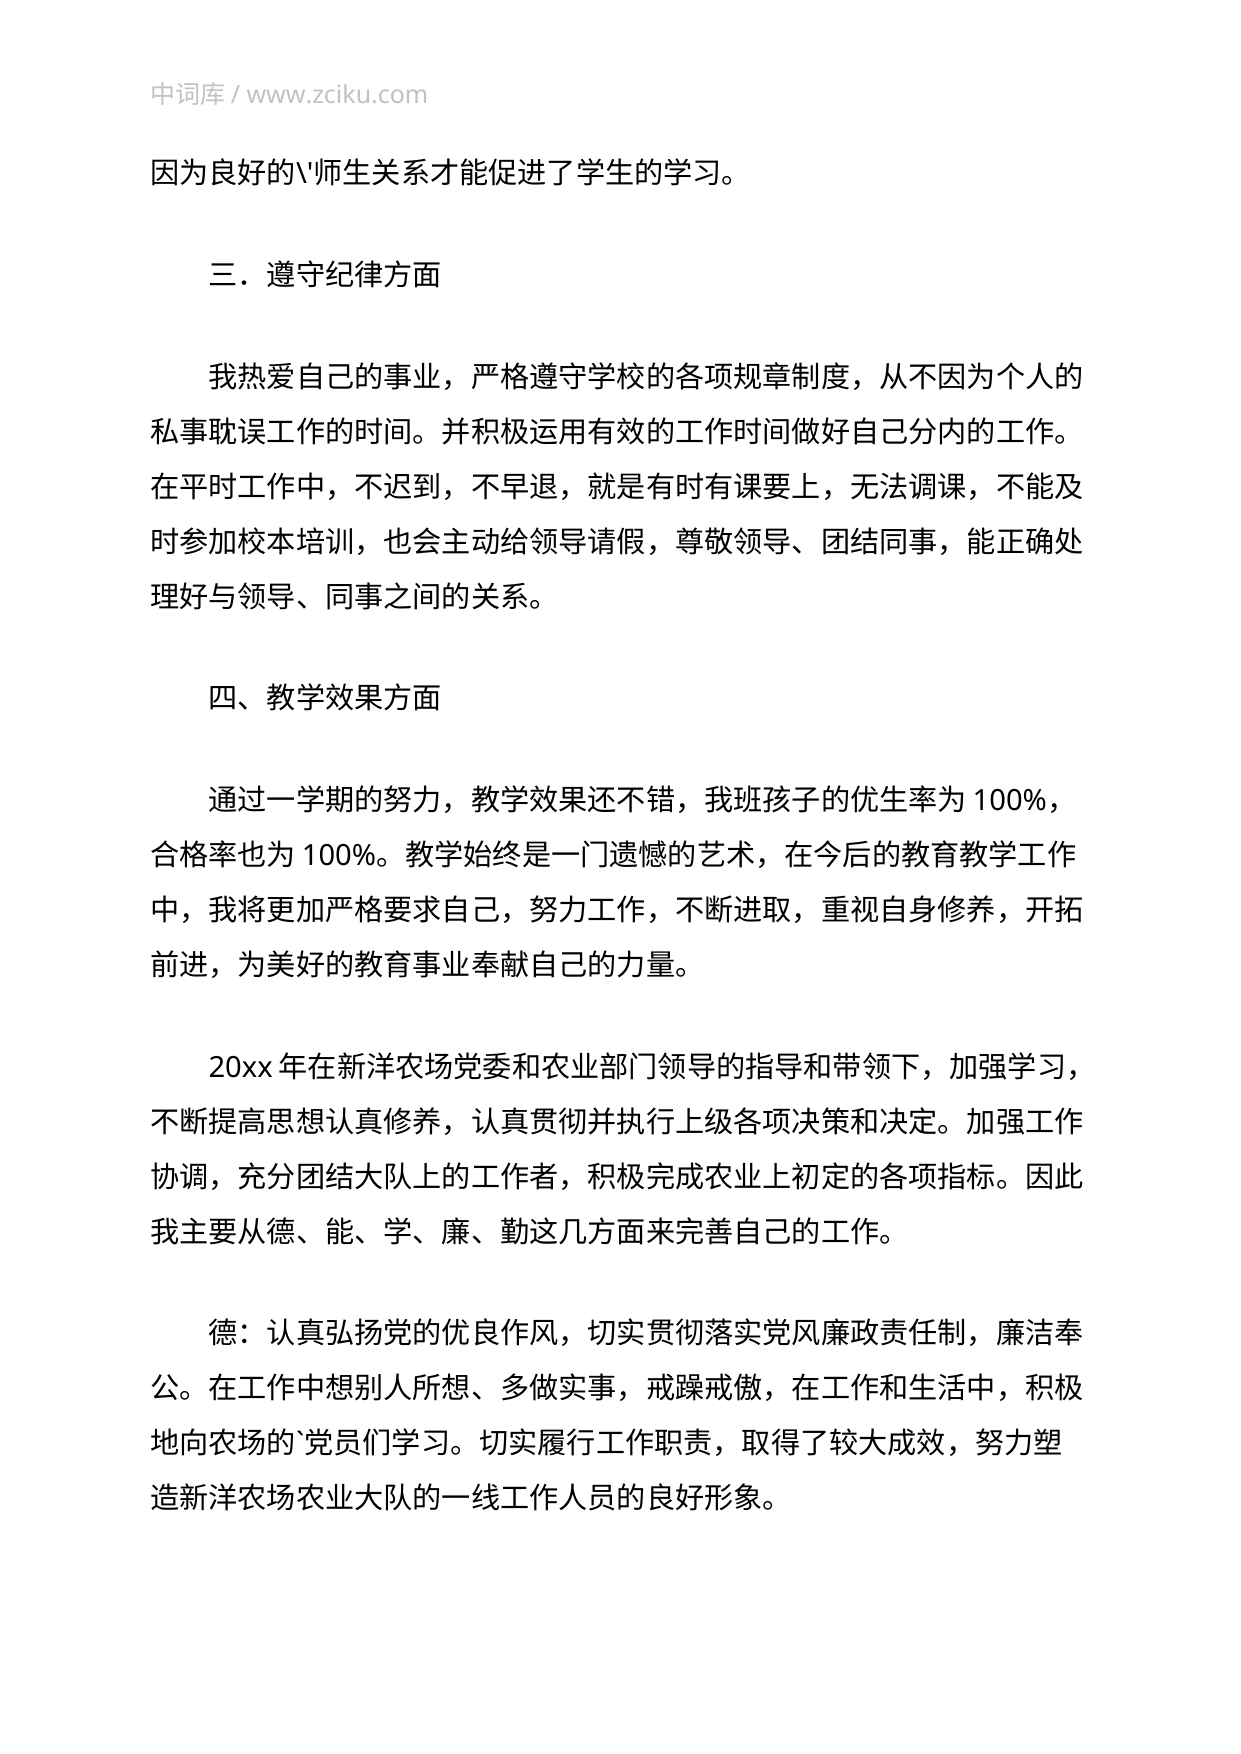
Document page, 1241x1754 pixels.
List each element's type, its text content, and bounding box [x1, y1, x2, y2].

text 通过一学期的努力，教学效果还不错，我班孩子的优生率为100%，合格率也为100%。教学始终是一门遗憾的艺术，在今后的教育教学工作中，我将更加严格要求自己，努力工作，不断进取，重视自身修养，开拓前进，为美好的教育事业奉献自己的力量。 [150, 777, 1090, 984]
text 三．遵守纪律方面 [150, 252, 1090, 294]
text 四、教学效果方面 [150, 675, 1090, 717]
text 20xx年在新洋农场党委和农业部门领导的指导和带领下，加强学习，不断提高思想认真修养，认真贯彻并执行上级各项决策和决定。加强工作协调，充分团结大队上的工作者，积极完成农业上初定的各项指标。因此我主要从德、能、学、廉、勤这几方面来完善自己的工作。 [150, 1043, 1090, 1251]
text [150, 150, 1090, 192]
text 德：认真弘扬党的优良作风，切实贯彻落实党风廉政责任制，廉洁奉公。在工作中想别人所想、多做实事，戒躁戒傲，在工作和生活中，积极地向农场的`党员们学习。切实履行工作职责，取得了较大成效，努力塑造新洋农场农业大队的一线工作人员的良好形象。 [150, 1310, 1090, 1517]
text 我热爱自己的事业，严格遵守学校的各项规章制度，从不因为个人的私事耽误工作的时间。并积极运用有效的工作时间做好自己分内的工作。在平时工作中，不迟到，不早退，就是有时有课要上，无法调课，不能及时参加校本培训，也会主动给领导请假，尊敬领导、团结同事，能正确处理好与领导、同事之间的关系。 [150, 354, 1090, 616]
